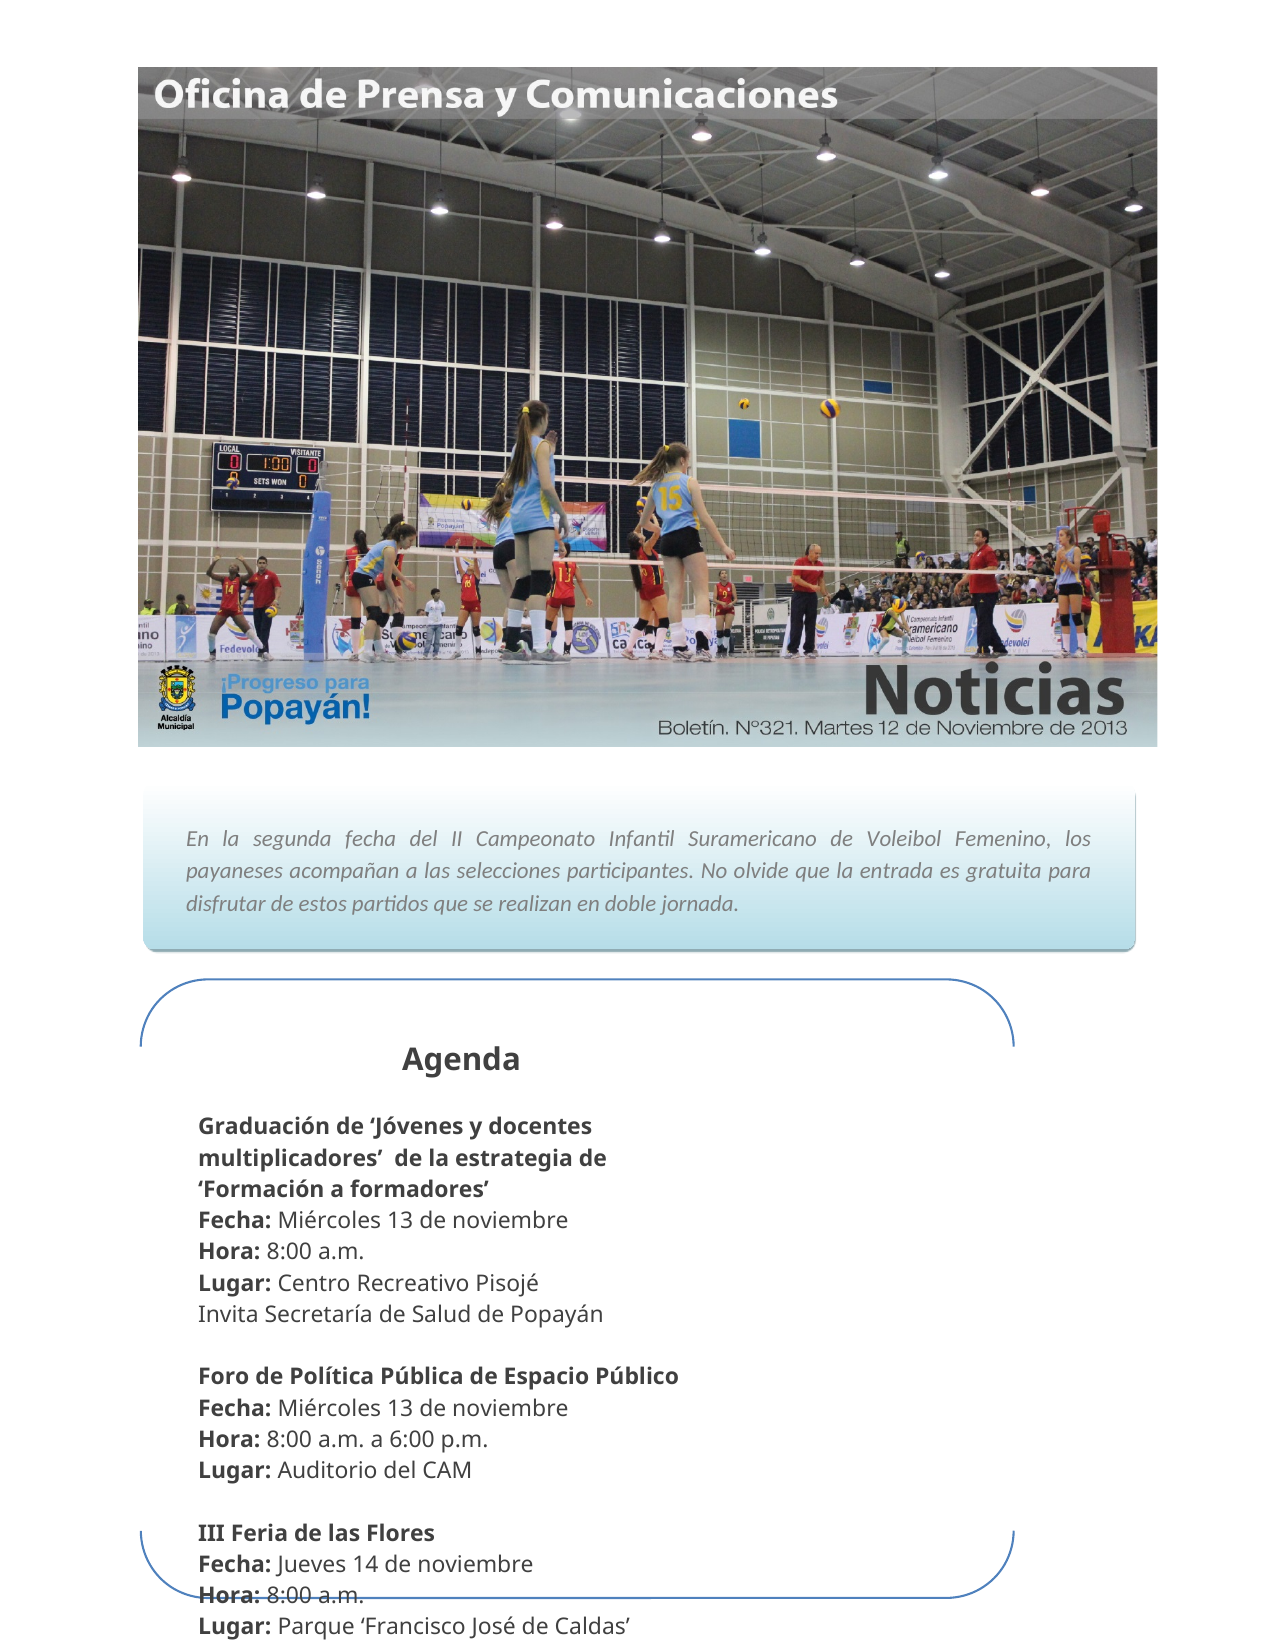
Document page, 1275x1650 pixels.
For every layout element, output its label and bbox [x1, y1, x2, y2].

picture [138, 67, 1158, 747]
